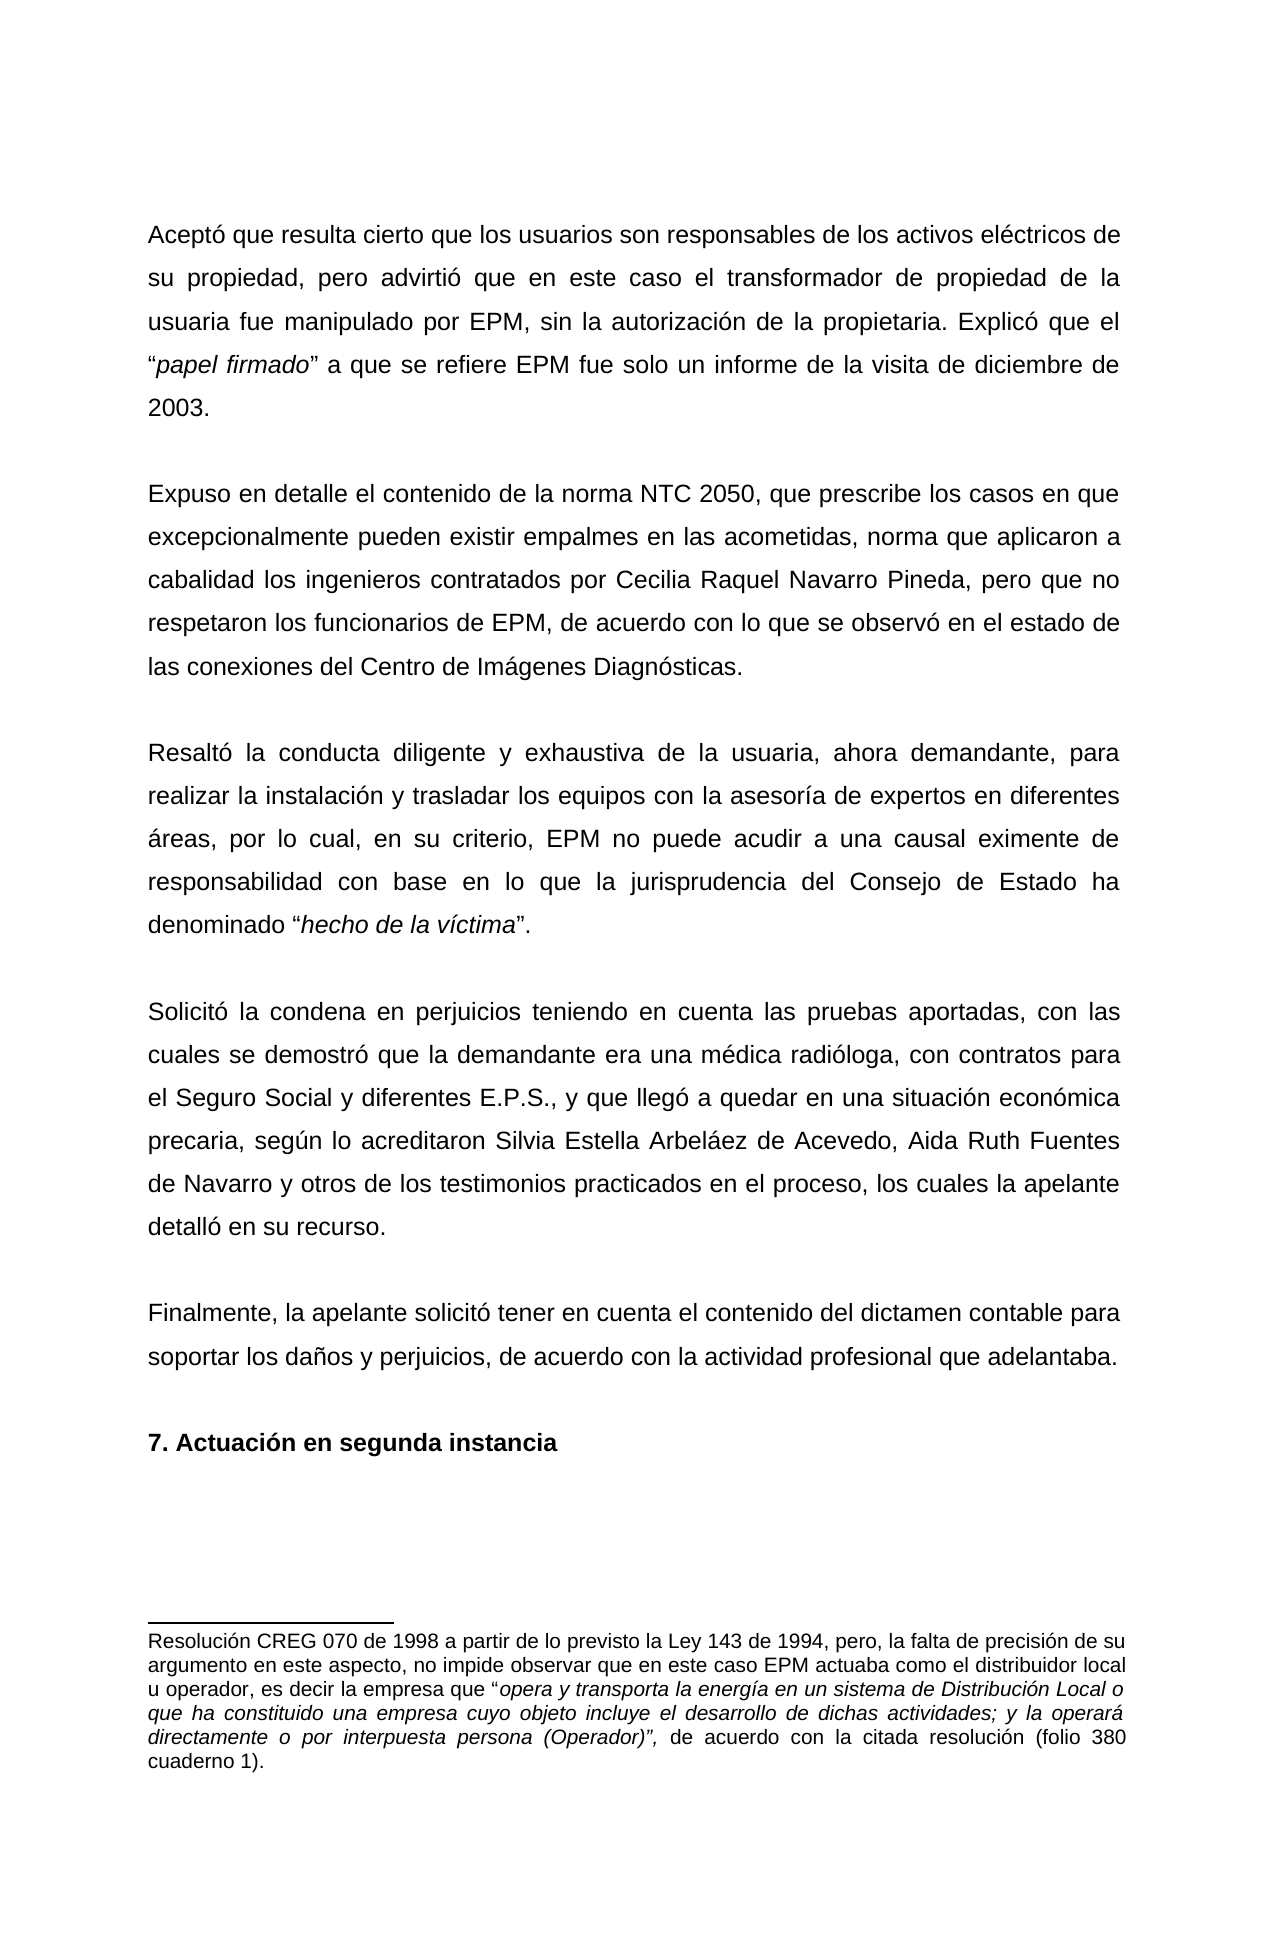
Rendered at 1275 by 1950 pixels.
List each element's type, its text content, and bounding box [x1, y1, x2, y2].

text Expuso en detalle el contenido de la norma NTC 2050, que prescribe los casos en que excepcionalmente pueden existir empalmes en las acometidas, norma que aplicaron a cabalidad los ingenieros contratados por Cecilia Raquel Navarro Pineda, pero que no respetaron los funcionarios de EPM, de acuerdo con lo que se observó en el estado de las conexiones del Centro de Imágenes Diagnósticas. [148, 479, 1122, 680]
text Resaltó la conducta diligente y exhaustiva de la usuaria, ahora demandante, para realizar la instalación y trasladar los equipos con la asesoría de expertos en diferentes áreas, por lo cual, en su criterio, EPM no puede acudir a una causal eximente de responsabilidad con base en lo que la jurisprudencia del Consejo de Estado ha denominado “hecho de la víctima”. [148, 738, 1122, 939]
text Finalmente, la apelante solicitó tener en cuenta el contenido del dictamen contable para soportar los daños y perjuicios, de acuerdo con la actividad profesional que adelantaba. [148, 1298, 1122, 1370]
text Aceptó que resulta cierto que los usuarios son responsables de los activos eléctricos de su propiedad, pero advirtió que en este caso el transformador de propiedad de la usuaria fue manipulado por EPM, sin la autorización de la propietaria. Explicó que el “papel firmado” a que se refiere EPM fue solo un informe de la visita de diciembre de 2003. [148, 220, 1122, 422]
text 7. Actuación en segunda instancia [148, 1428, 1122, 1457]
text Solicitó la condena en perjuicios teniendo en cuenta las pruebas aportadas, con las cuales se demostró que la demandante era una médica radióloga, con contratos para el Seguro Social y diferentes E.P.S., y que llegó a quedar en una situación económica precaria, según lo acreditaron Silvia Estella Arbeláez de Acevedo, Aida Ruth Fuentes de Navarro y otros de los testimonios practicados en el proceso, los cuales la apelante detalló en su recurso. [148, 997, 1122, 1241]
